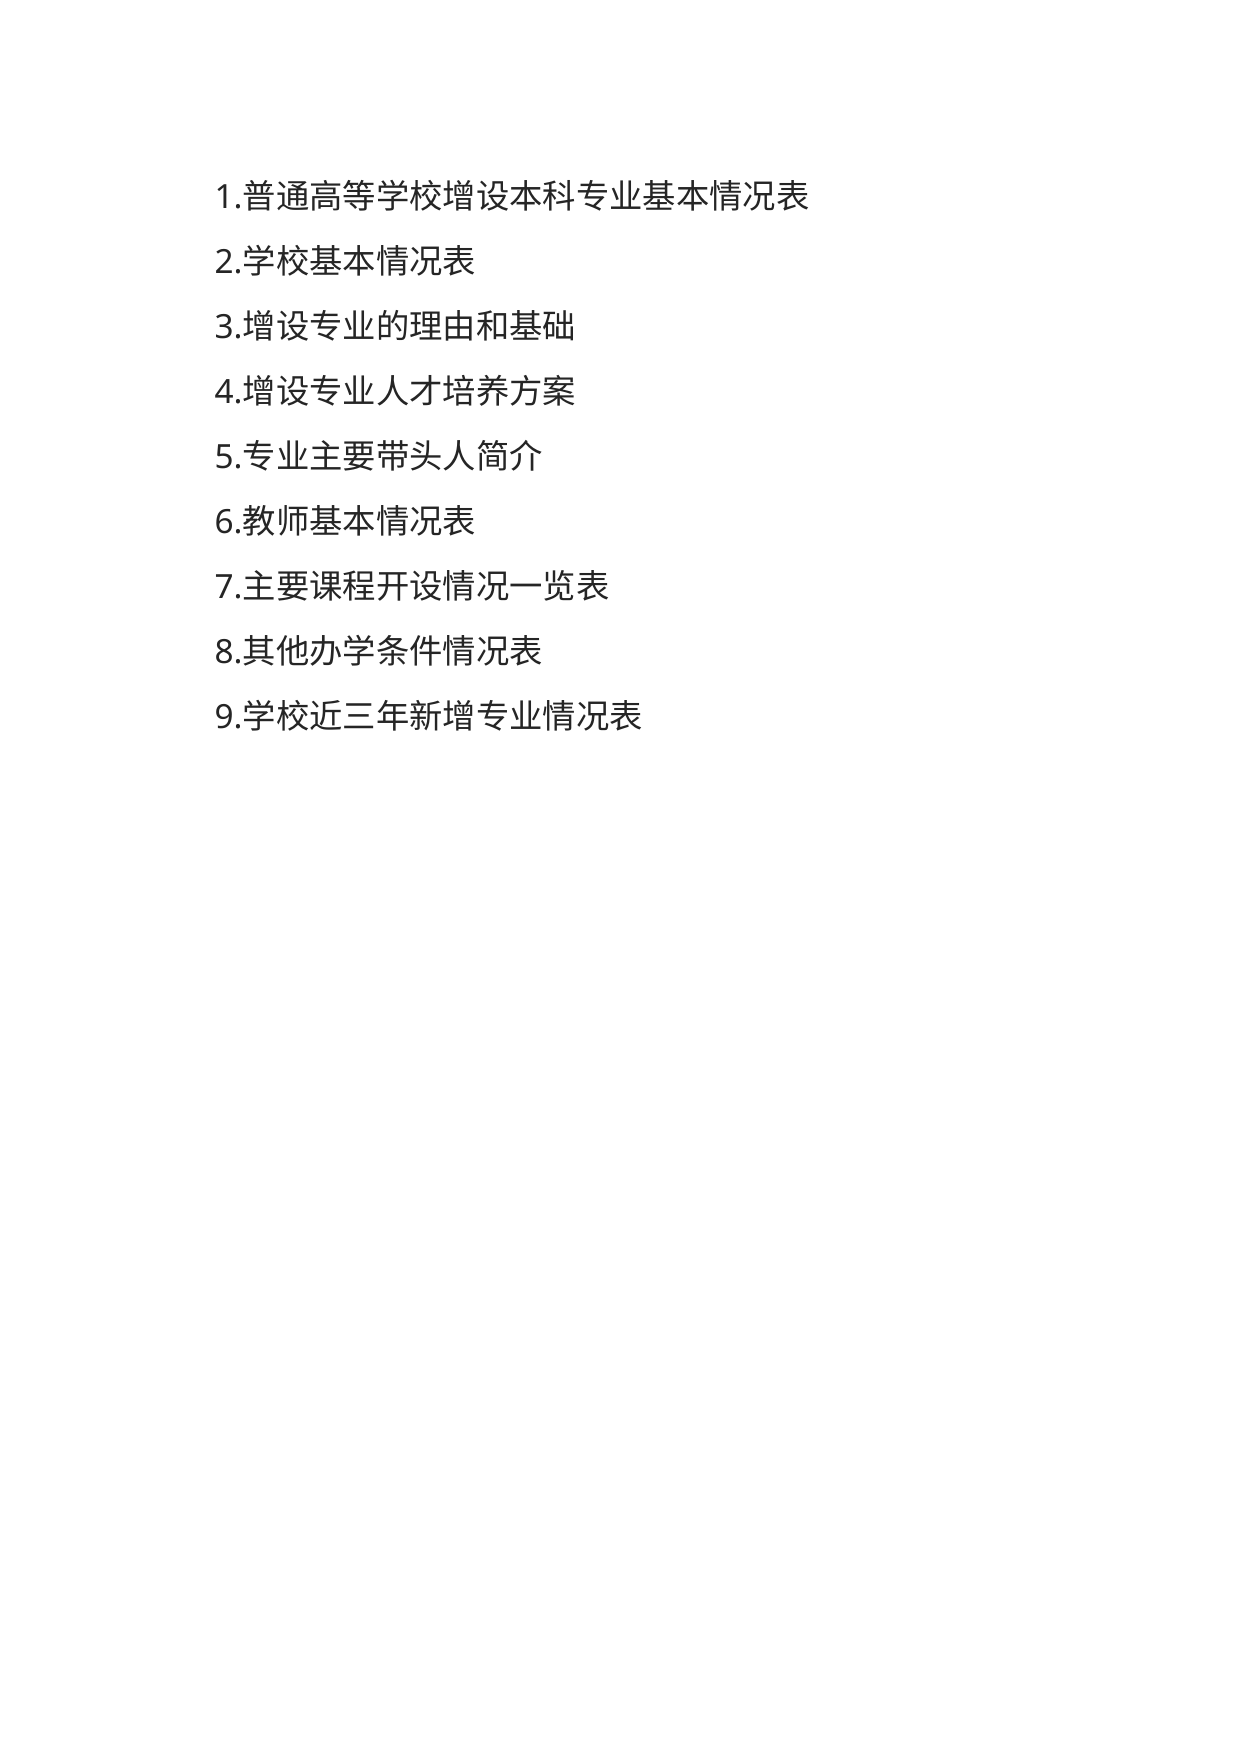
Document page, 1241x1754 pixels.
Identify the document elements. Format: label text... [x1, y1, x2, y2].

text 7.主要课程开设情况一览表 [148, 552, 1122, 617]
text 2.学校基本情况表 [148, 227, 1122, 292]
text 9.学校近三年新增专业情况表 [148, 682, 1122, 747]
text 3.增设专业的理由和基础 [148, 292, 1122, 357]
text 1.普通高等学校增设本科专业基本情况表 [148, 162, 1122, 227]
text 5.专业主要带头人简介 [148, 422, 1122, 487]
text 8.其他办学条件情况表 [148, 617, 1122, 682]
text 4.增设专业人才培养方案 [148, 357, 1122, 422]
text 6.教师基本情况表 [148, 487, 1122, 552]
